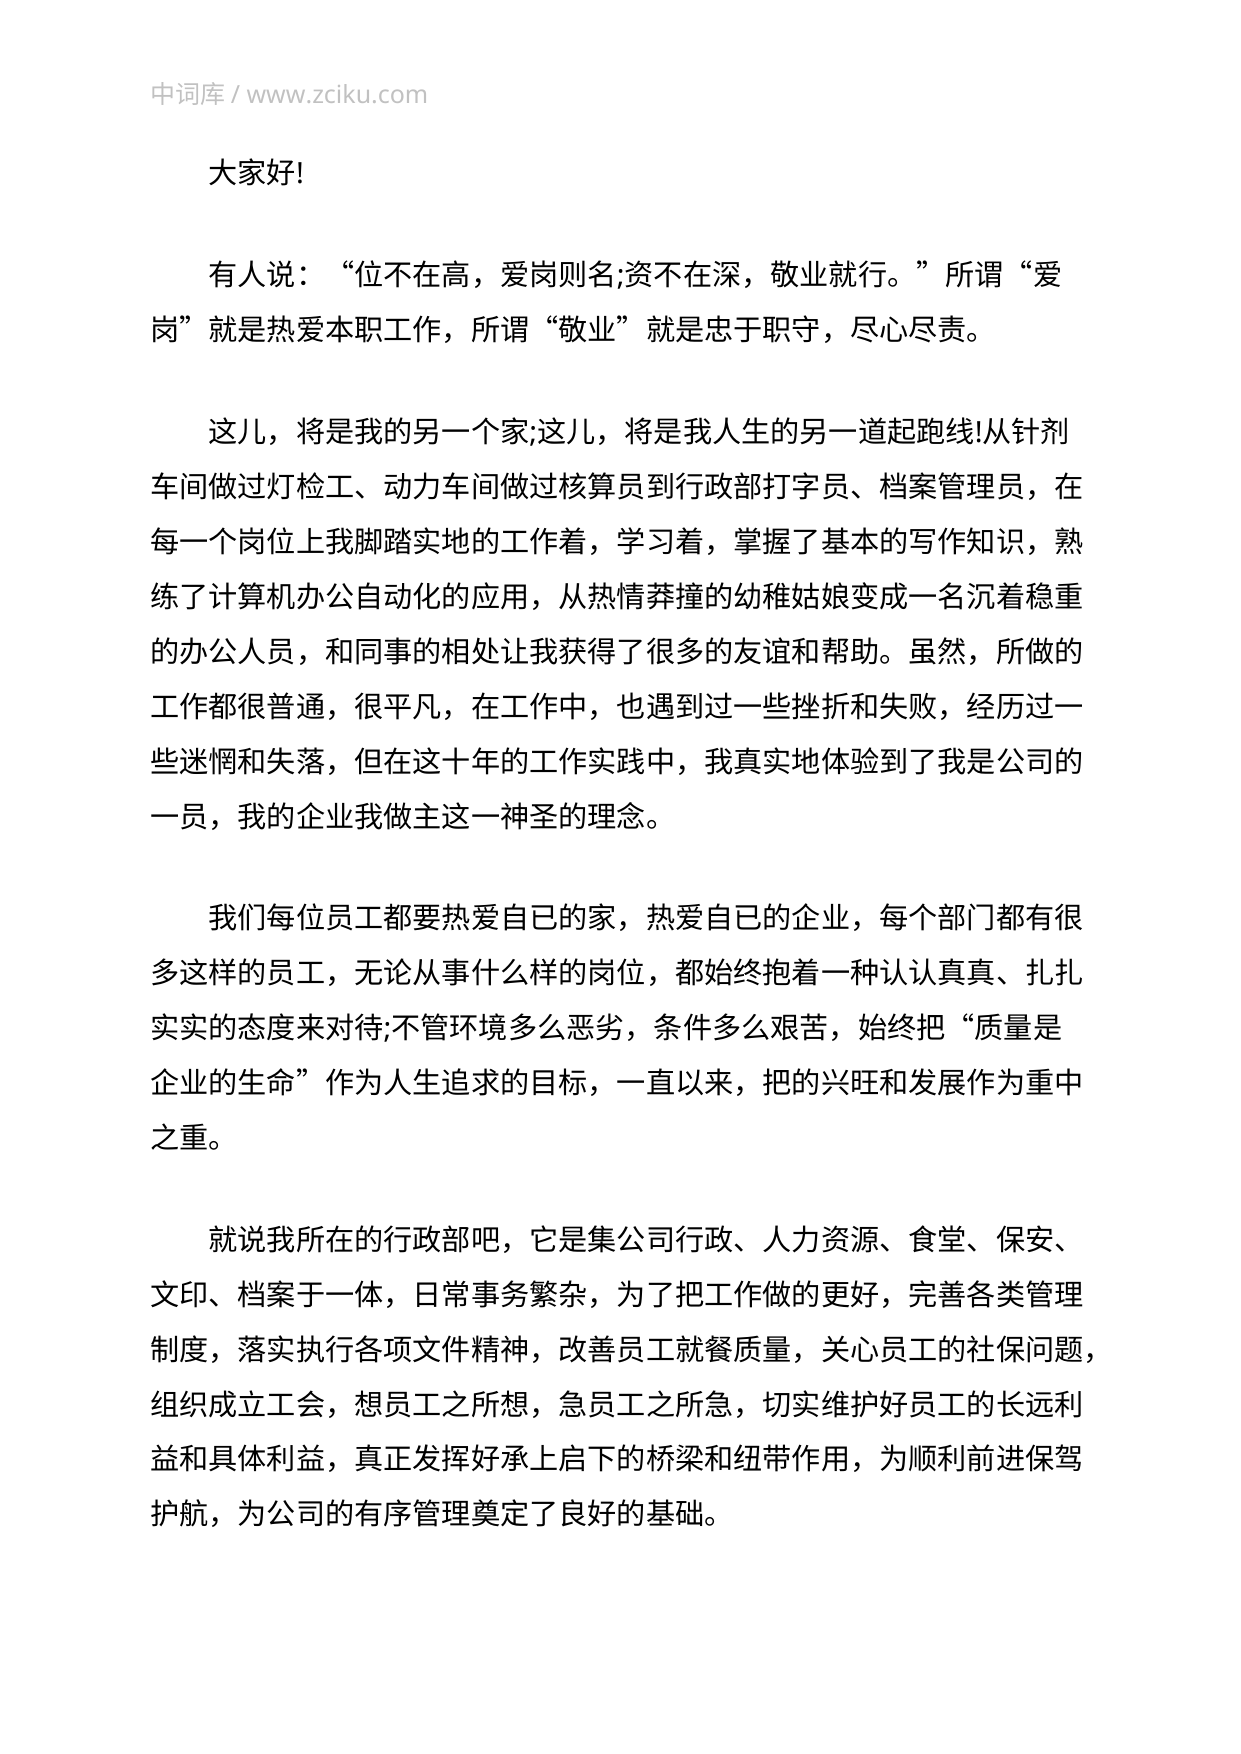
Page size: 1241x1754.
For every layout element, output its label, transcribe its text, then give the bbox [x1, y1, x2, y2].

text 就说我所在的行政部吧，它是集公司行政、人力资源、食堂、保安、文印、档案于一体，日常事务繁杂，为了把工作做的更好，完善各类管理制度，落实执行各项文件精神，改善员工就餐质量，关心员工的社保问题，组织成立工会，想员工之所想，急员工之所急，切实维护好员工的长远利益和具体利益，真正发挥好承上启下的桥梁和纽带作用，为顺利前进保驾护航，为公司的有序管理奠定了良好的基础。 [150, 1216, 1090, 1533]
text 有人说：“位不在高，爱岗则名;资不在深，敬业就行。”所谓“爱岗”就是热爱本职工作，所谓“敬业”就是忠于职守，尽心尽责。 [150, 252, 1090, 349]
text 大家好! [150, 150, 1090, 192]
text 这儿，将是我的另一个家;这儿，将是我人生的另一道起跑线!从针剂车间做过灯检工、动力车间做过核算员到行政部打字员、档案管理员，在每一个岗位上我脚踏实地的工作着，学习着，掌握了基本的写作知识，熟练了计算机办公自动化的应用，从热情莽撞的幼稚姑娘变成一名沉着稳重的办公人员，和同事的相处让我获得了很多的友谊和帮助。虽然，所做的工作都很普通，很平凡，在工作中，也遇到过一些挫折和失败，经历过一些迷惘和失落，但在这十年的工作实践中，我真实地体验到了我是公司的一员，我的企业我做主这一神圣的理念。 [150, 409, 1090, 835]
text 我们每位员工都要热爱自已的家，热爱自已的企业，每个部门都有很多这样的员工，无论从事什么样的岗位，都始终抱着一种认认真真、扎扎实实的态度来对待;不管环境多么恶劣，条件多么艰苦，始终把“质量是企业的生命”作为人生追求的目标，一直以来，把的兴旺和发展作为重中之重。 [150, 895, 1090, 1157]
